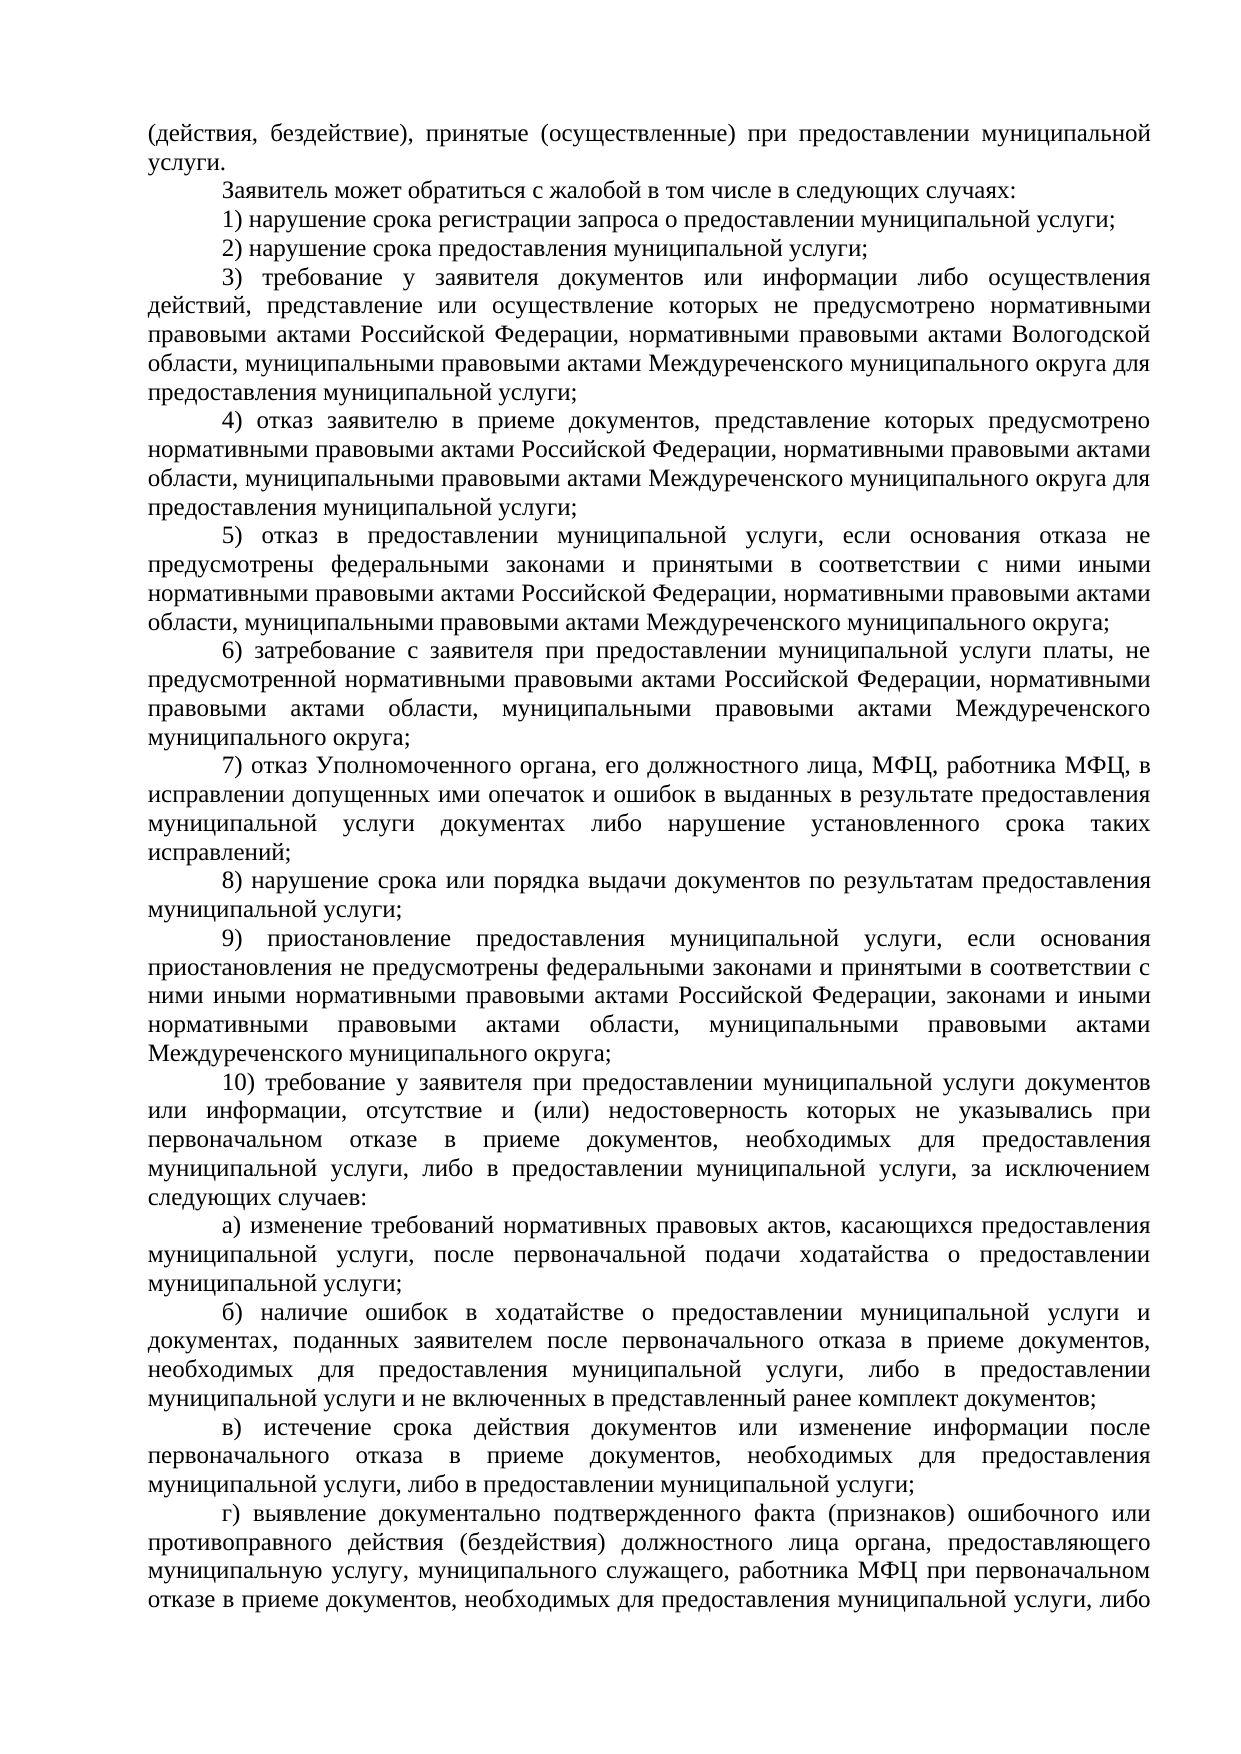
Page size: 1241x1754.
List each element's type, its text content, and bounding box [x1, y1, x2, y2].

text в) истечение срока действия документов или изменение информации после первоначального отказа в приеме документов, необходимых для предоставления муниципальной услуги, либо в предоставлении муниципальной услуги; [148, 1412, 1152, 1498]
text а) изменение требований нормативных правовых актов, касающихся предоставления муниципальной услуги, после первоначальной подачи ходатайства о предоставлении муниципальной услуги; [148, 1211, 1152, 1297]
text 9) приостановление предоставления муниципальной услуги, если основания приостановления не предусмотрены федеральными законами и принятыми в соответствии с ними иными нормативными правовыми актами Российской Федерации, законами и иными нормативными правовыми актами области, муниципальными правовыми актами Междуреченского муниципального округа; [148, 923, 1152, 1067]
text 4) отказ заявителю в приеме документов, представление которых предусмотрено нормативными правовыми актами Российской Федерации, нормативными правовыми актами области, муниципальными правовыми актами Междуреченского муниципального округа для предоставления муниципальной услуги; [148, 406, 1152, 521]
text б) наличие ошибок в ходатайстве о предоставлении муниципальной услуги и документах, поданных заявителем после первоначального отказа в приеме документов, необходимых для предоставления муниципальной услуги, либо в предоставлении муниципальной услуги и не включенных в представленный ранее комплект документов; [148, 1297, 1152, 1412]
text 6) затребование с заявителя при предоставлении муниципальной услуги платы, не предусмотренной нормативными правовыми актами Российской Федерации, нормативными правовыми актами области, муниципальными правовыми актами Междуреченского муниципального округа; [148, 636, 1152, 751]
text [148, 118, 1152, 176]
text Заявитель может обратиться с жалобой в том числе в следующих случаях: [148, 176, 1152, 204]
text 3) требование у заявителя документов или информации либо осуществления действий, представление или осуществление которых не предусмотрено нормативными правовыми актами Российской Федерации, нормативными правовыми актами Вологодской области, муниципальными правовыми актами Междуреченского муниципального округа для предоставления муниципальной услуги; [148, 262, 1152, 406]
text 8) нарушение срока или порядка выдачи документов по результатам предоставления муниципальной услуги; [148, 866, 1152, 923]
text 5) отказ в предоставлении муниципальной услуги, если основания отказа не предусмотрены федеральными законами и принятыми в соответствии с ними иными нормативными правовыми актами Российской Федерации, нормативными правовыми актами области, муниципальными правовыми актами Междуреченского муниципального округа; [148, 521, 1152, 636]
text 10) требование у заявителя при предоставлении муниципальной услуги документов или информации, отсутствие и (или) недостоверность которых не указывались при первоначальном отказе в приеме документов, необходимых для предоставления муниципальной услуги, либо в предоставлении муниципальной услуги, за исключением следующих случаев: [148, 1067, 1152, 1211]
text 7) отказ Уполномоченного органа, его должностного лица, МФЦ, работника МФЦ, в исправлении допущенных ими опечаток и ошибок в выданных в результате предоставления муниципальной услуги документах либо нарушение установленного срока таких исправлений; [148, 751, 1152, 866]
text 2) нарушение срока предоставления муниципальной услуги; [148, 233, 1152, 262]
text 1) нарушение срока регистрации запроса о предоставлении муниципальной услуги; [148, 204, 1152, 233]
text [148, 1498, 1152, 1613]
